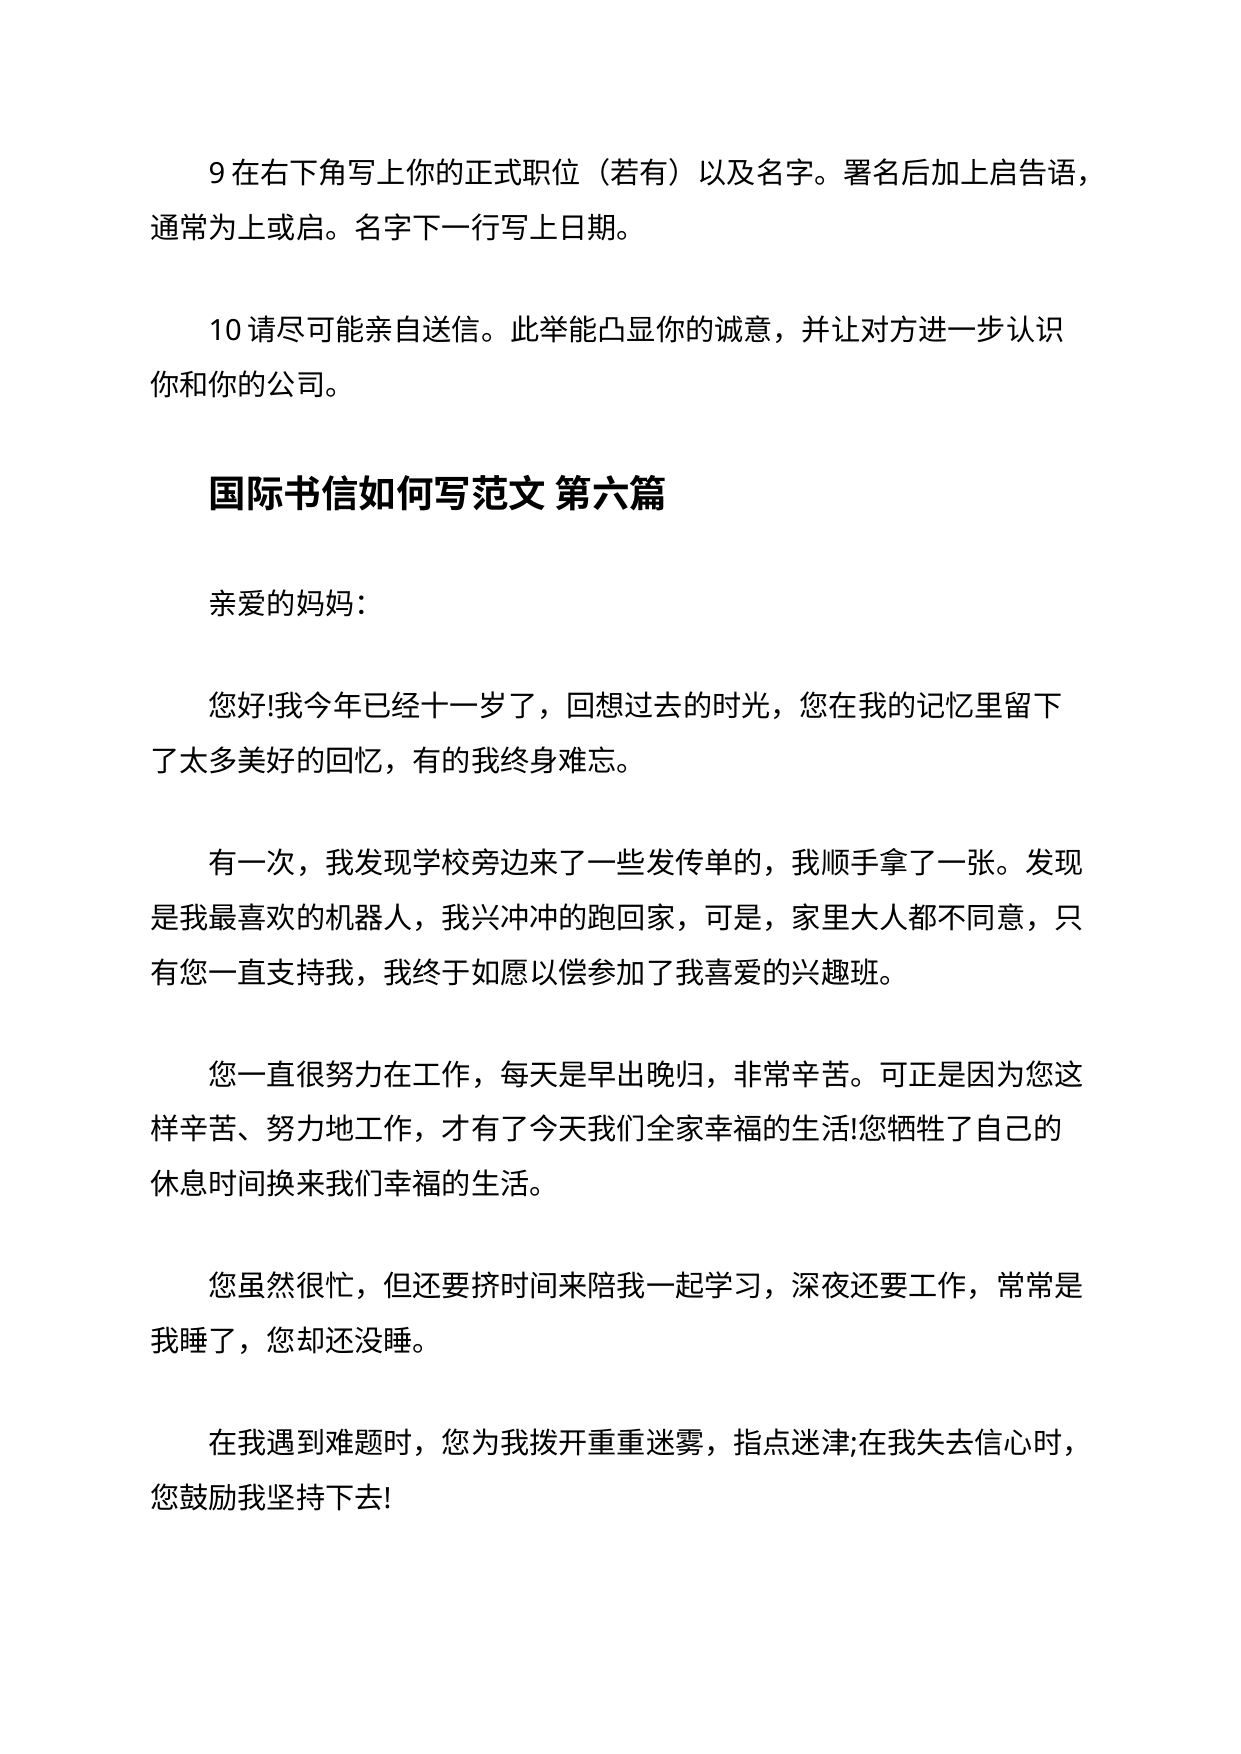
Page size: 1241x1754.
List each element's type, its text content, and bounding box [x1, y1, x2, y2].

text 国际书信如何写范文 第六篇 [150, 463, 1090, 518]
text 10请尽可能亲自送信。此举能凸显你的诚意，并让对方进一步认识你和你的公司。 [150, 307, 1090, 404]
text 亲爱的妈妈： [150, 581, 1090, 623]
text 有一次，我发现学校旁边来了一些发传单的，我顺手拿了一张。发现是我最喜欢的机器人，我兴冲冲的跑回家，可是，家里大人都不同意，只有您一直支持我，我终于如愿以偿参加了我喜爱的兴趣班。 [150, 839, 1090, 992]
text 您虽然很忙，但还要挤时间来陪我一起学习，深夜还要工作，常常是我睡了，您却还没睡。 [150, 1263, 1090, 1360]
text 9在右下角写上你的正式职位（若有）以及名字。署名后加上启告语，通常为上或启。名字下一行写上日期。 [150, 150, 1090, 247]
text 您好!我今年已经十一岁了，回想过去的时光，您在我的记忆里留下了太多美好的回忆，有的我终身难忘。 [150, 683, 1090, 780]
text 在我遇到难题时，您为我拨开重重迷雾，指点迷津;在我失去信心时，您鼓励我坚持下去! [150, 1419, 1090, 1517]
text 您一直很努力在工作，每天是早出晚归，非常辛苦。可正是因为您这样辛苦、努力地工作，才有了今天我们全家幸福的生活!您牺牲了自己的休息时间换来我们幸福的生活。 [150, 1051, 1090, 1203]
